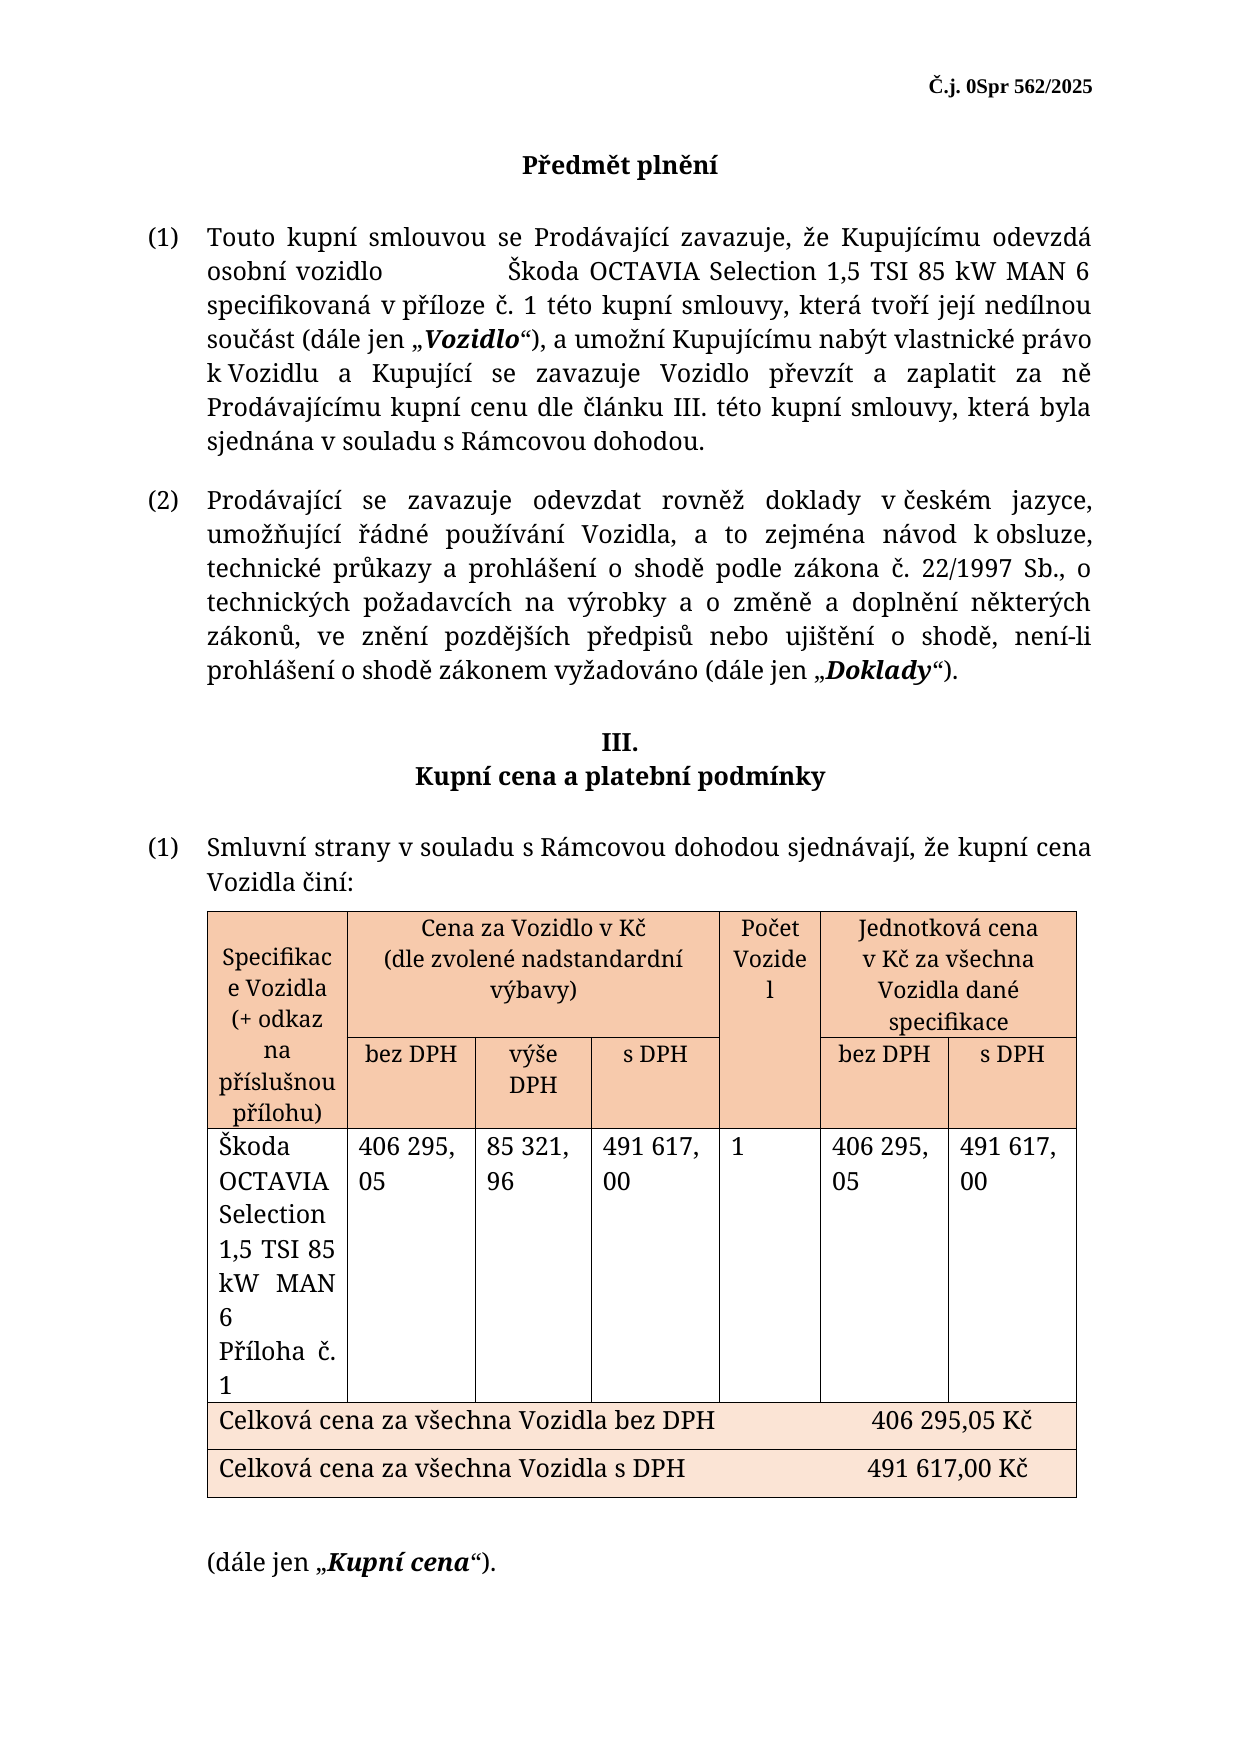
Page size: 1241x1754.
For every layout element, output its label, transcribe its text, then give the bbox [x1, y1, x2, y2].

text Kupní cena a platební podmínky [148, 758, 1093, 793]
text Předmět plnění [148, 148, 1093, 182]
table_cell s DPH [592, 1038, 719, 1128]
table_cell bez DPH [348, 1038, 475, 1128]
table_cell Škoda OCTAVIA Selection 1,5 TSI 85 kW MAN 6 Příloha č. 1 [208, 1129, 347, 1402]
table_cell 406 295,05 [821, 1129, 948, 1402]
table_cell 85 321,96 [476, 1129, 591, 1402]
table_cell Celková cena za všechna Vozidla bez DPH 406 295,05 Kč [208, 1403, 1076, 1449]
table_cell bez DPH [821, 1038, 948, 1128]
list Smluvní strany v souladu s Rámcovou dohodou sjednávají, že kupní cena Vozidla činí: [148, 830, 1093, 898]
table_cell Celková cena za všechna Vozidla s DPH 491 617,00 Kč [208, 1450, 1076, 1497]
table_cell s DPH [949, 1038, 1076, 1128]
list Prodávající se zavazuje odevzdat rovněž doklady v českém jazyce, umožňující řádné používání Vozidla, a to zejména návod k obsluze, technické průkazy a prohlášení o shodě podle zákona č. 22/1997 Sb., o technických požadavcích na výrobky a o změně a doplnění některých zákonů, ve znění pozdějších předpisů nebo ujištění o shodě, není-li prohlášení o shodě zákonem vyžadováno (dále jen „Doklady“). [148, 483, 1093, 687]
list Touto kupní smlouvou se Prodávající zavazuje, že Kupujícímu odevzdá osobní vozidlo Škoda OCTAVIA Selection 1,5 TSI 85 kW MAN 6 specifikovaná v příloze č. 1 této kupní smlouvy, která tvoří její nedílnou součást (dále jen „Vozidlo“), a umožní Kupujícímu nabýt vlastnické právo k Vozidlu a Kupující se zavazuje Vozidlo převzít a zaplatit za ně Prodávajícímu kupní cenu dle článku III. této kupní smlouvy, která byla sjednána v souladu s Rámcovou dohodou. [148, 219, 1093, 458]
table_cell 491 617,00 [949, 1129, 1076, 1402]
text III. [148, 724, 1093, 758]
table_cell 1 [720, 1129, 820, 1402]
table_cell 491 617,00 [592, 1129, 719, 1402]
table_header Specifikace Vozidla (+ odkaz na příslušnou přílohu) [208, 912, 347, 1128]
text (dále jen „Kupní cena“). [207, 1544, 1093, 1578]
table_header Cena za Vozidlo v Kč (dle zvolené nadstandardní výbavy) [348, 912, 719, 1037]
table_header Jednotková cena v Kč za všechna Vozidla dané specifikace [821, 912, 1076, 1037]
table_cell 406 295,05 [348, 1129, 475, 1402]
table_cell výše DPH [476, 1038, 591, 1128]
table_header Počet Vozidel [720, 912, 820, 1128]
